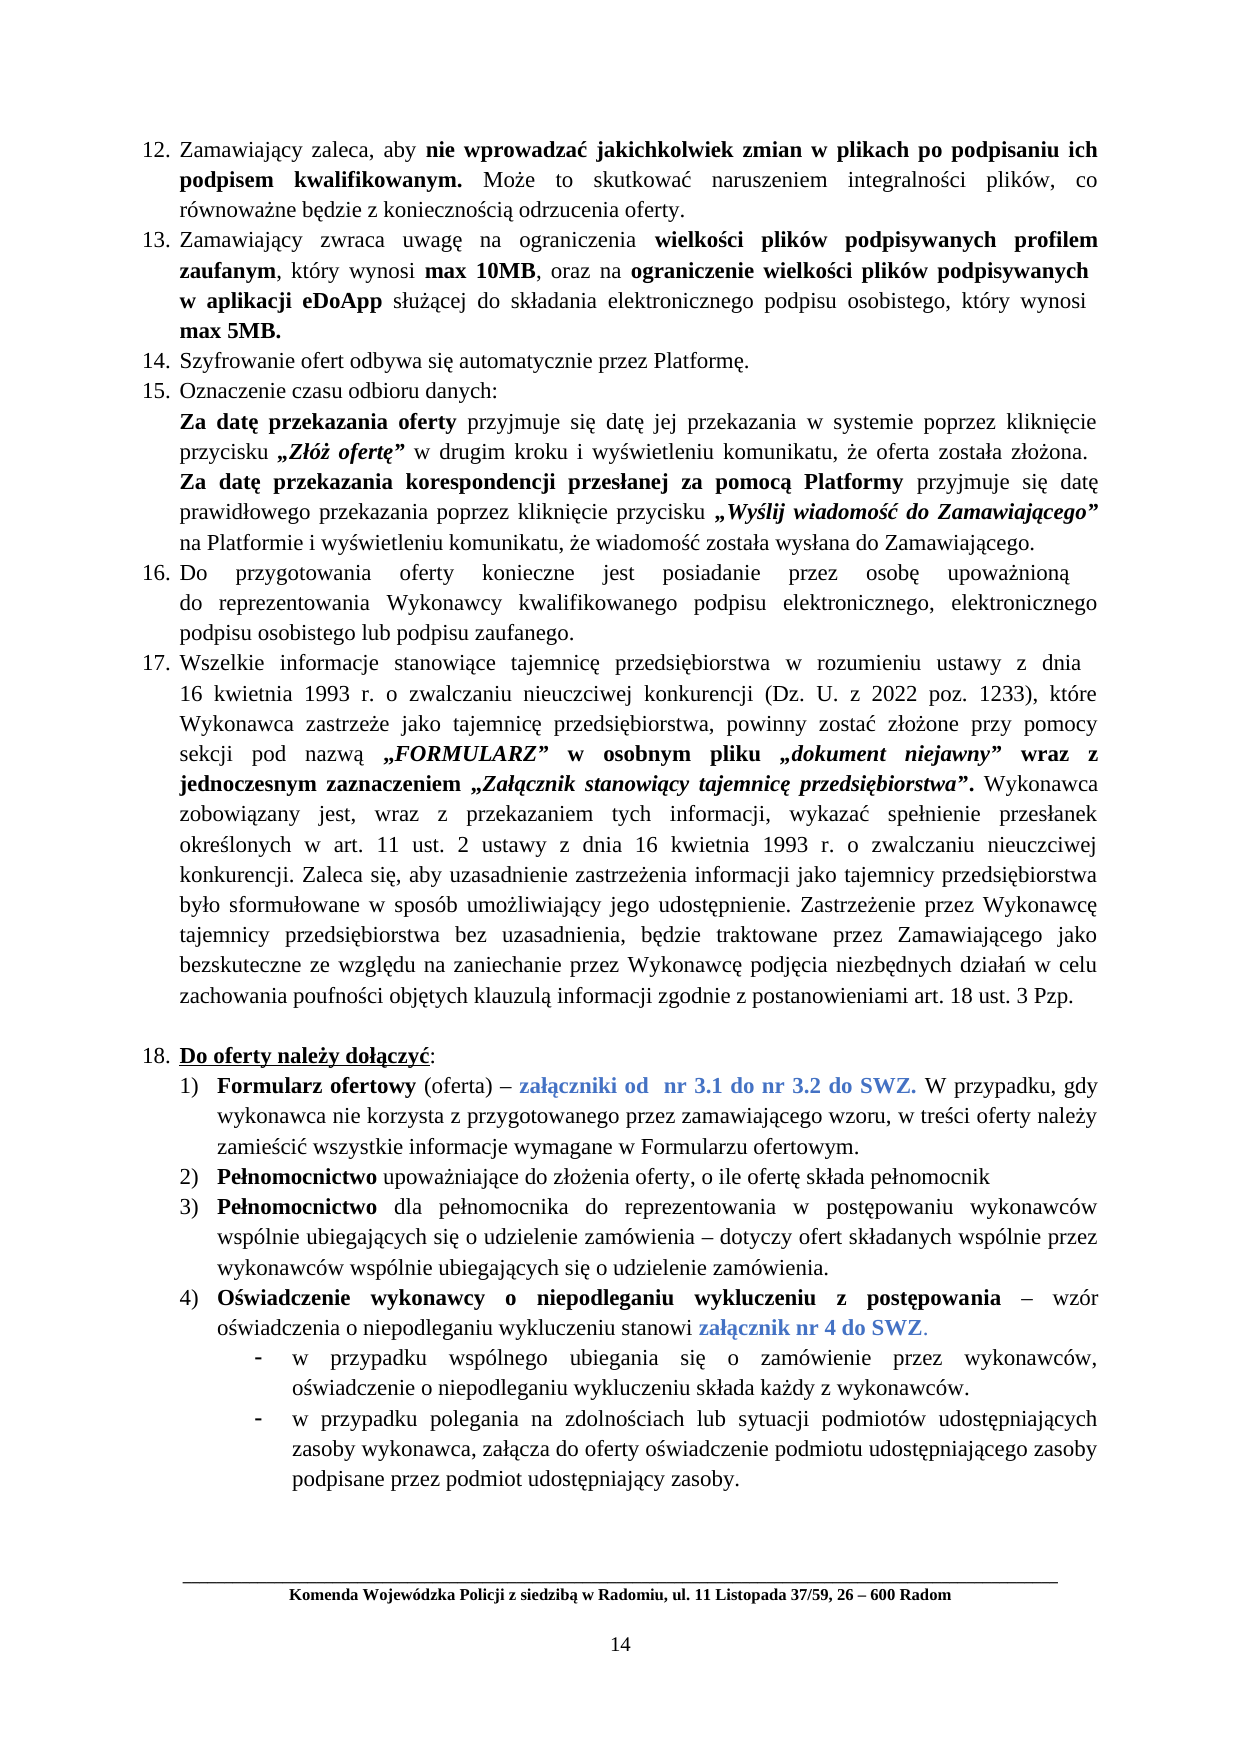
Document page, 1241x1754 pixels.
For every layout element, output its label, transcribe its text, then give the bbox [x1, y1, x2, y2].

list Formularz ofertowy (oferta) – załączniki od nr 3.1 do nr 3.2 do SWZ. W przypadku, gdy wykonawca nie korzysta z przygotowanego przez zamawiającego wzoru, w treści oferty należy zamieścić wszystkie informacje wymagane w Formularzu ofertowym. [179, 1072, 1098, 1159]
list Pełnomocnictwo upoważniające do złożenia oferty, o ile ofertę składa pełnomocnik [179, 1163, 1098, 1189]
list Oświadczenie wykonawcy o niepodleganiu wykluczeniu z postępowania – wzór oświadczenia o niepodleganiu wykluczeniu stanowi załącznik nr 4 do SWZ. [179, 1284, 1098, 1340]
list Pełnomocnictwo dla pełnomocnika do reprezentowania w postępowaniu wykonawców wspólnie ubiegających się o udzielenie zamówienia – dotyczy ofert składanych wspólnie przez wykonawców wspólnie ubiegających się o udzielenie zamówienia. [179, 1193, 1098, 1280]
list w przypadku wspólnego ubiegania się o zamówienie przez wykonawców, oświadczenie o niepodleganiu wykluczeniu składa każdy z wykonawców. [254, 1344, 1098, 1401]
list Wszelkie informacje stanowiące tajemnicę przedsiębiorstwa w rozumieniu ustawy z dnia 16 kwietnia 1993 r. o zwalczaniu nieuczciwej konkurencji (Dz. U. z 2022 poz. 1233), które Wykonawca zastrzeże jako tajemnicę przedsiębiorstwa, powinny zostać złożone przy pomocy sekcji pod nazwą „FORMULARZ” w osobnym pliku „dokument niejawny” wraz z jednoczesnym zaznaczeniem „Załącznik stanowiący tajemnicę przedsiębiorstwa”. Wykonawca zobowiązany jest, wraz z przekazaniem tych informacji, wykazać spełnienie przesłanek określonych w art. 11 ust. 2 ustawy z dnia 16 kwietnia 1993 r. o zwalczaniu nieuczciwej konkurencji. Zaleca się, aby uzasadnienie zastrzeżenia informacji jako tajemnicy przedsiębiorstwa było sformułowane w sposób umożliwiający jego udostępnienie. Zastrzeżenie przez Wykonawcę tajemnicy przedsiębiorstwa bez uzasadnienia, będzie traktowane przez Zamawiającego jako bezskuteczne ze względu na zaniechanie przez Wykonawcę podjęcia niezbędnych działań w celu zachowania poufności objętych klauzulą informacji zgodnie z postanowieniami art. 18 ust. 3 Pzp. [142, 649, 1098, 1008]
list w przypadku polegania na zdolnościach lub sytuacji podmiotów udostępniających zasoby wykonawca, załącza do oferty oświadczenie podmiotu udostępniającego zasoby podpisane przez podmiot udostępniający zasoby. [254, 1404, 1098, 1491]
list Szyfrowanie ofert odbywa się automatycznie przez Platformę. [142, 347, 1098, 374]
text Za datę przekazania oferty przyjmuje się datę jej przekazania w systemie poprzez kliknięcie przycisku „Złóż ofertę” w drugim kroku i wyświetleniu komunikatu, że oferta została złożona. Za datę przekazania korespondencji przesłanej za pomocą Platformy przyjmuje się datę prawidłowego przekazania poprzez kliknięcie przycisku „Wyślij wiadomość do Zamawiającego” na Platformie i wyświetleniu komunikatu, że wiadomość została wysłana do Zamawiającego. [179, 408, 1098, 555]
list Zamawiający zwraca uwagę na ograniczenia wielkości plików podpisywanych profilem zaufanym, który wynosi max 10MB, oraz na ograniczenie wielkości plików podpisywanych w aplikacji eDoApp służącej do składania elektronicznego podpisu osobistego, który wynosi max 5MB. [142, 226, 1098, 343]
list Oznaczenie czasu odbioru danych: [142, 377, 1098, 404]
list Zamawiający zaleca, aby nie wprowadzać jakichkolwiek zmian w plikach po podpisaniu ich podpisem kwalifikowanym. Może to skutkować naruszeniem integralności plików, co równoważne będzie z koniecznością odrzucenia oferty. [142, 136, 1098, 223]
list Do oferty należy dołączyć: [142, 1042, 1098, 1068]
list Do przygotowania oferty konieczne jest posiadanie przez osobę upoważnioną do reprezentowania Wykonawcy kwalifikowanego podpisu elektronicznego, elektronicznego podpisu osobistego lub podpisu zaufanego. [142, 559, 1098, 646]
